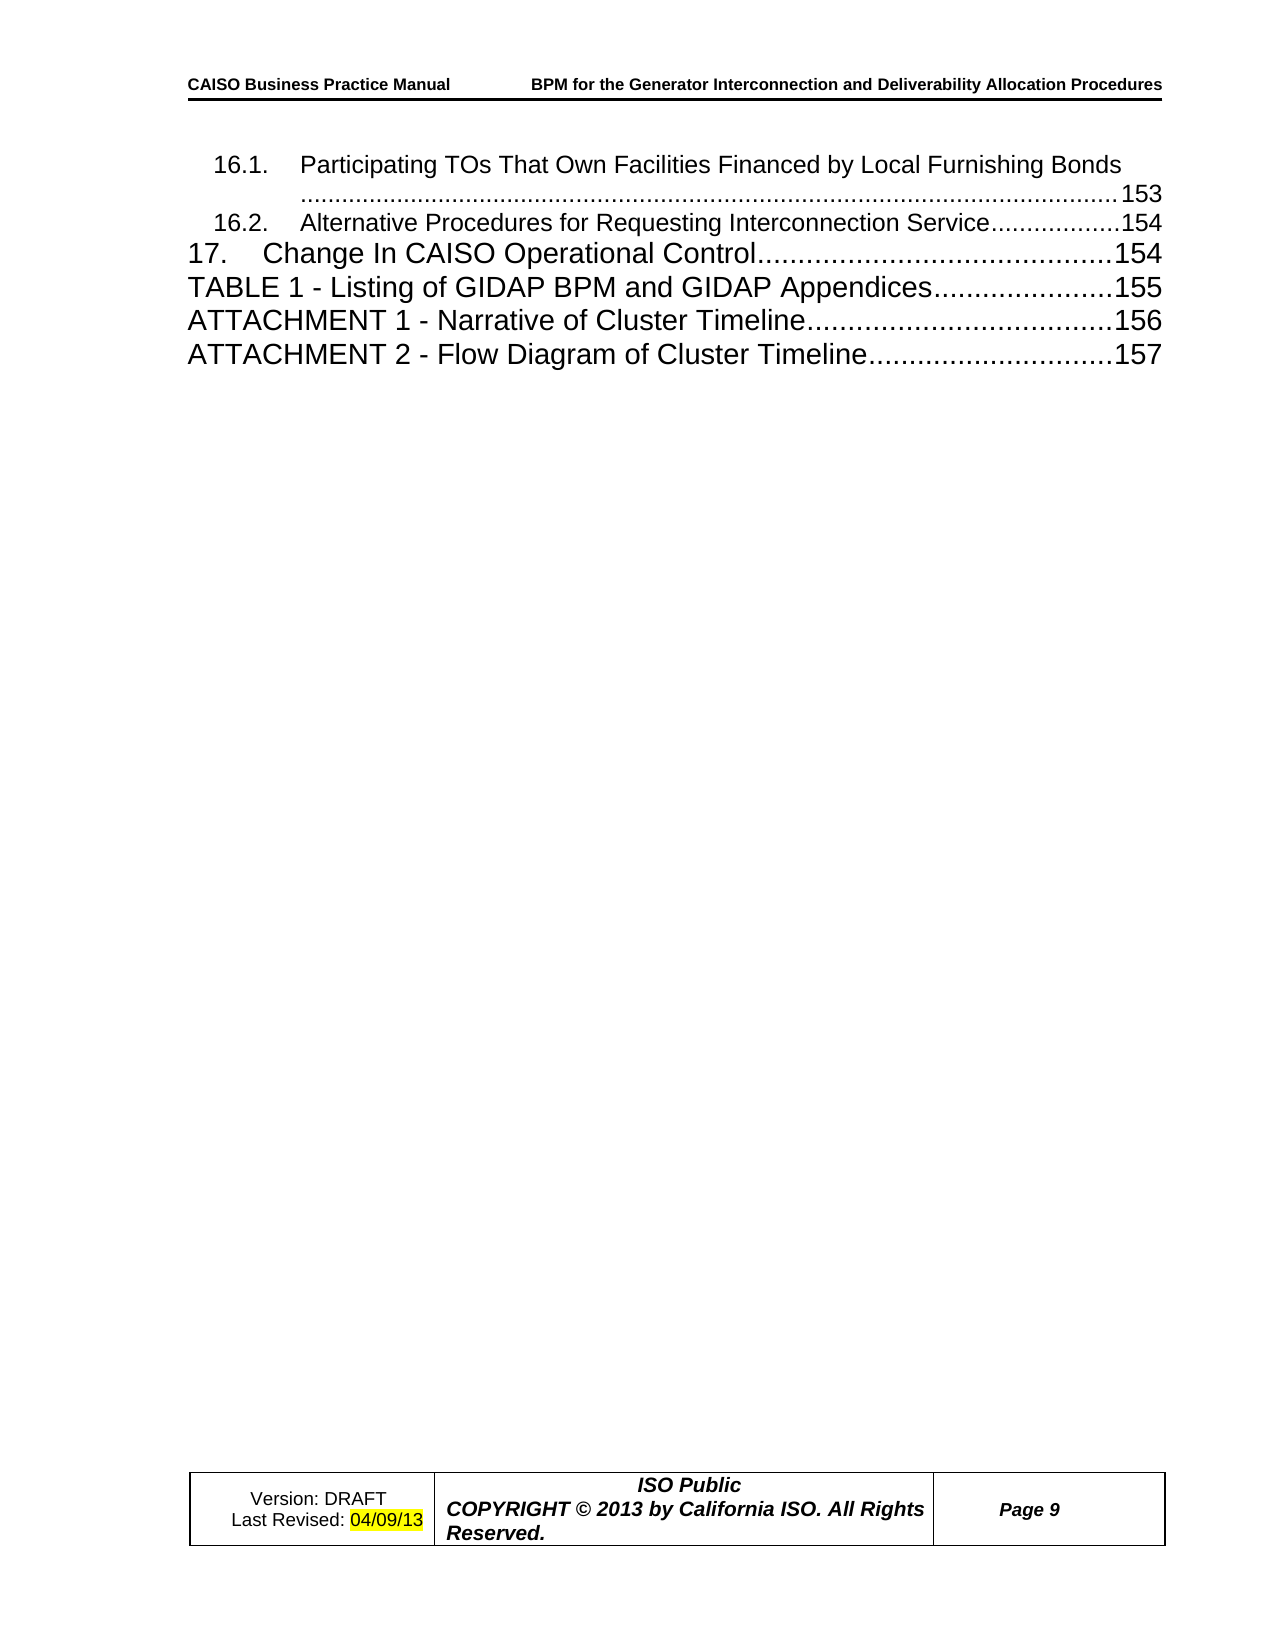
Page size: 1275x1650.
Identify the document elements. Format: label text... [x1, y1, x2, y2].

text TABLE 1 - Listing of GIDAP BPM and GIDAP Appendices 155 [187, 270, 1162, 303]
text 16.1. Participating TOs That Own Facilities Financed by Local Furnishing Bonds 153 [213, 150, 1162, 207]
text ATTACHMENT 2 - Flow Diagram of Cluster Timeline 157 [187, 337, 1162, 370]
text 16.2. Alternative Procedures for Requesting Interconnection Service 154 [213, 207, 1162, 236]
text ATTACHMENT 1 - Narrative of Cluster Timeline 156 [187, 303, 1162, 337]
text 17. Change In CAISO Operational Control 154 [187, 236, 1162, 270]
